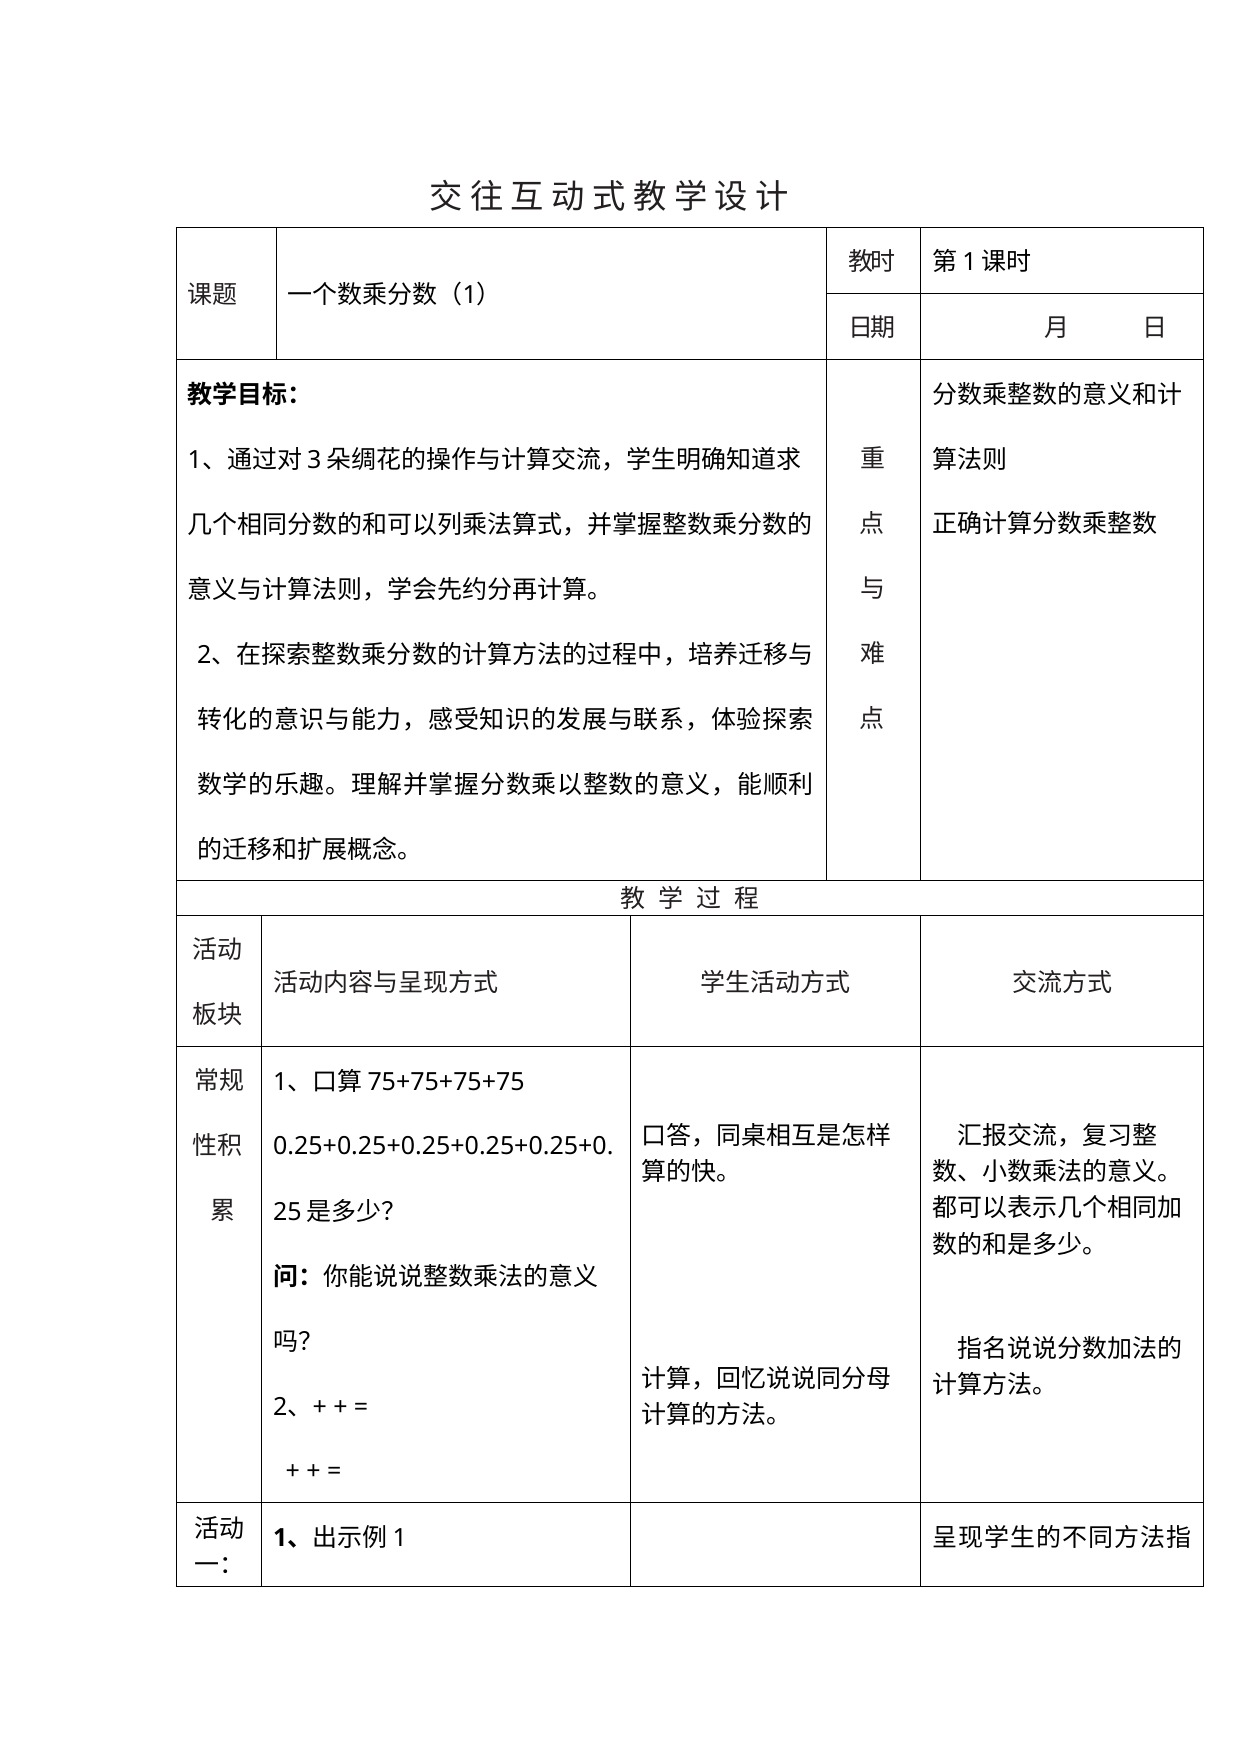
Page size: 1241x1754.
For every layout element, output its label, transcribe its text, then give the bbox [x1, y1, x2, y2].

table_header 课题 [177, 228, 276, 359]
table_cell 口答，同桌相互是怎样算的快。 计算，回忆说说同分母计算的方法。 [631, 1047, 920, 1502]
table_cell 学生活动方式 [631, 916, 920, 1046]
table_cell 汇报交流，复习整数、小数乘法的意义。都可以表示几个相同加数的和是多少。 指名说说分数加法的计算方法。 [921, 1047, 1203, 1502]
table_header 第1课时 [921, 228, 1203, 293]
table_cell 教学目标： 1、通过对3朵绸花的操作与计算交流，学生明确知道求几个相同分数的和可以列乘法算式，并掌握整数乘分数的意义与计算法则，学会先约分再计算。 2、在探索整数乘分数的计算方法的过程中，培养迁移与转化的意识与能力，感受知识的发展与联系，体验探索数学的乐趣。理解并掌握分数乘以整数的意义，能顺利的迁移和扩展概念。 [177, 360, 826, 880]
table_cell 重点 与 难点 [827, 360, 920, 880]
table_cell 分数乘整数的意义和计算法则 正确计算分数乘整数 [921, 360, 1203, 880]
table_cell 1、口算75+75+75+75 0.25+0.25+0.25+0.25+0.25+0.25是多少？ 问：你能说说整数乘法的意义吗？ 2、+ + = + + = [262, 1047, 630, 1502]
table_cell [262, 1503, 630, 1586]
table_cell 交流方式 [921, 916, 1203, 1046]
table_cell 教 学 过 程 [177, 881, 1203, 915]
table_cell 月 日 [921, 294, 1203, 359]
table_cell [631, 1503, 920, 1586]
table_cell 活动 板块 [177, 916, 261, 1046]
table_cell 活动内容与呈现方式 [262, 916, 630, 1046]
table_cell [921, 1503, 1203, 1586]
table_cell 日期 [827, 294, 920, 359]
table_cell 活动一：组织探究教学例1 [177, 1503, 261, 1586]
table_header 教时 [827, 228, 920, 293]
table_cell 常规 性积 累 [177, 1047, 261, 1502]
text 交往互动式教学设计 [187, 162, 1053, 227]
table_header 一个数乘分数（1） [277, 228, 826, 359]
